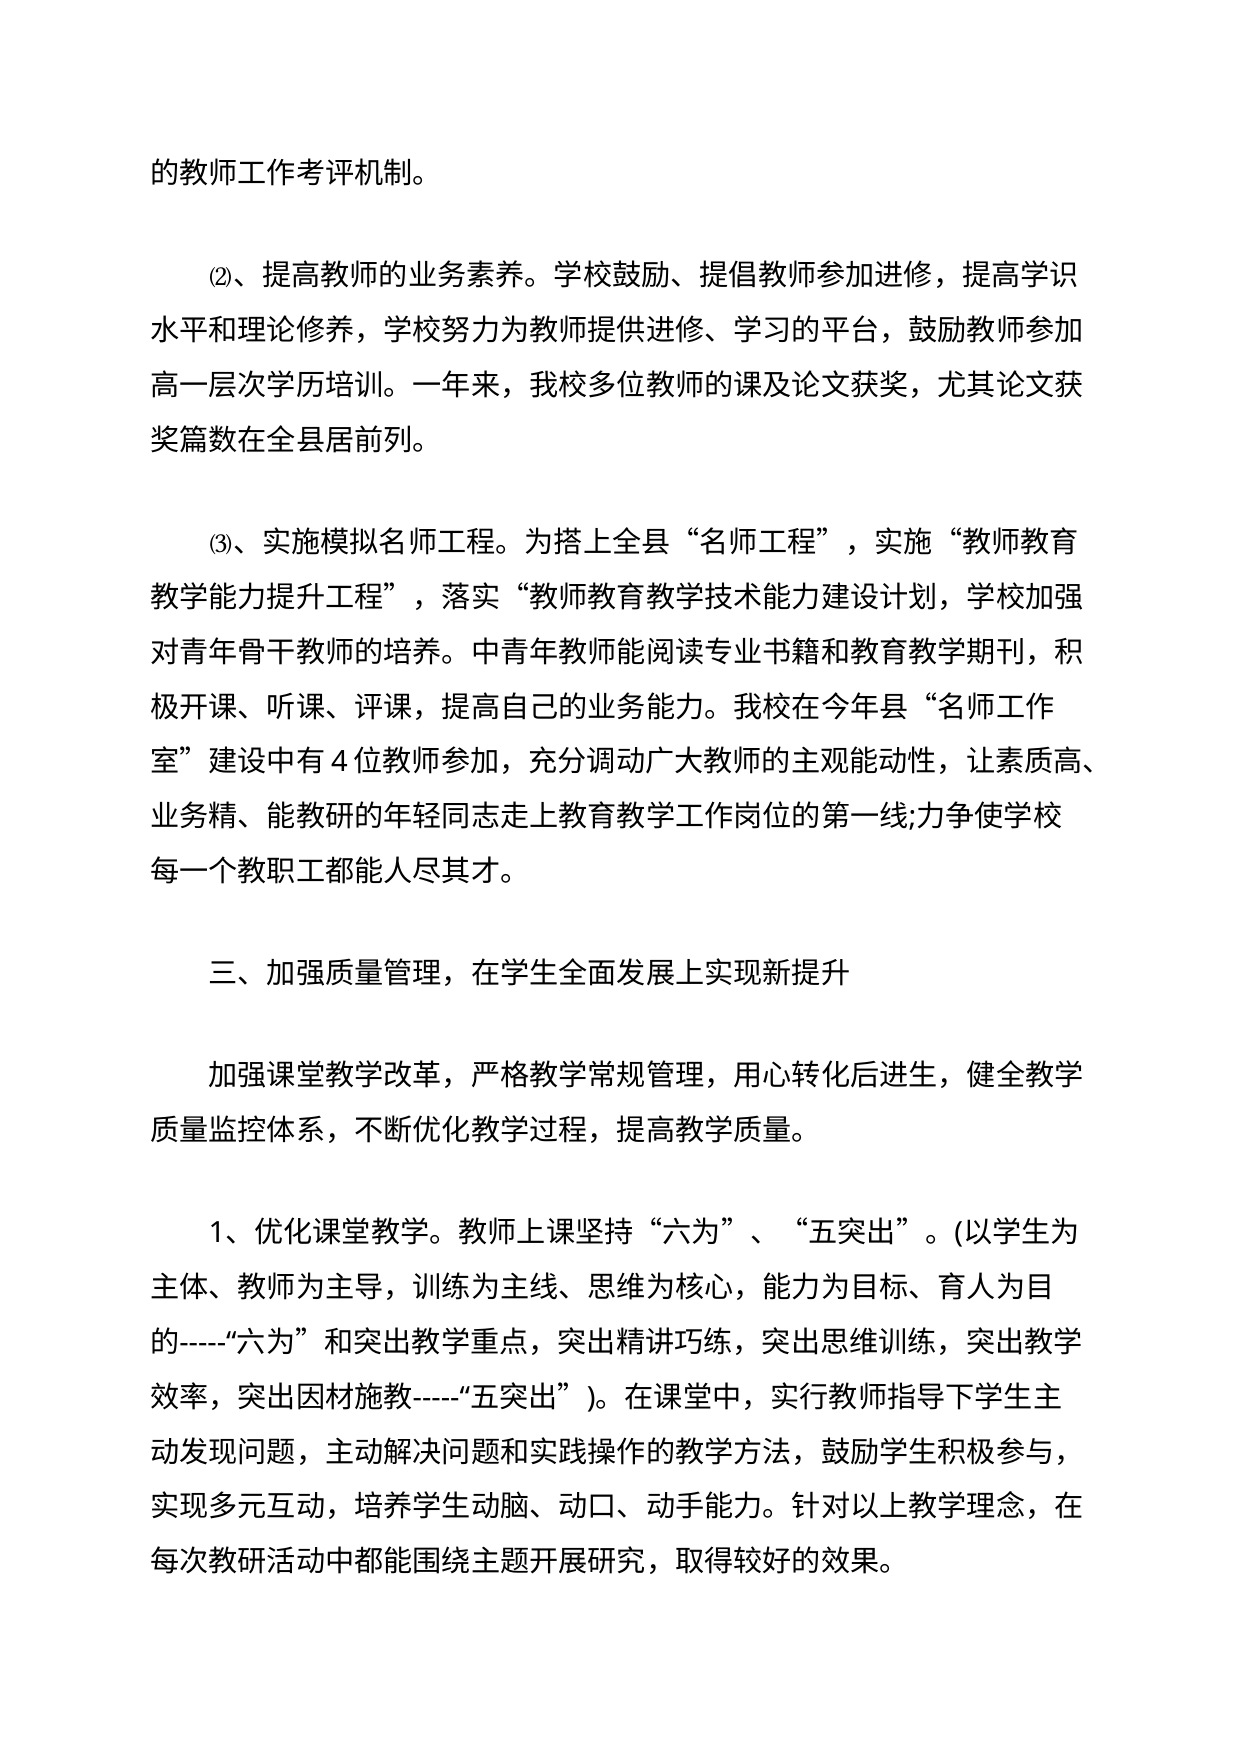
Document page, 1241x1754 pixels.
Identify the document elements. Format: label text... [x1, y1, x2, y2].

text 1、优化课堂教学。教师上课坚持“六为”、“五突出”。(以学生为主体、教师为主导，训练为主线、思维为核心，能力为目标、育人为目的-----“六为”和突出教学重点，突出精讲巧练，突出思维训练，突出教学效率，突出因材施教-----“五突出”)。在课堂中，实行教师指导下学生主动发现问题，主动解决问题和实践操作的教学方法，鼓励学生积极参与，实现多元互动，培养学生动脑、动口、动手能力。针对以上教学理念，在每次教研活动中都能围绕主题开展研究，取得较好的效果。 [150, 1208, 1090, 1580]
text 加强课堂教学改革，严格教学常规管理，用心转化后进生，健全教学质量监控体系，不断优化教学过程，提高教学质量。 [150, 1052, 1090, 1149]
text ⑶、实施模拟名师工程。为搭上全县“名师工程”，实施“教师教育教学能力提升工程”，落实“教师教育教学技术能力建设计划，学校加强对青年骨干教师的培养。中青年教师能阅读专业书籍和教育教学期刊，积极开课、听课、评课，提高自己的业务能力。我校在今年县“名师工作室”建设中有4位教师参加，充分调动广大教师的主观能动性，让素质高、业务精、能教研的年轻同志走上教育教学工作岗位的第一线;力争使学校每一个教职工都能人尽其才。 [150, 518, 1090, 890]
text 三、加强质量管理，在学生全面发展上实现新提升 [150, 950, 1090, 992]
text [150, 150, 1090, 192]
text ⑵、提高教师的业务素养。学校鼓励、提倡教师参加进修，提高学识水平和理论修养，学校努力为教师提供进修、学习的平台，鼓励教师参加高一层次学历培训。一年来，我校多位教师的课及论文获奖，尤其论文获奖篇数在全县居前列。 [150, 252, 1090, 459]
